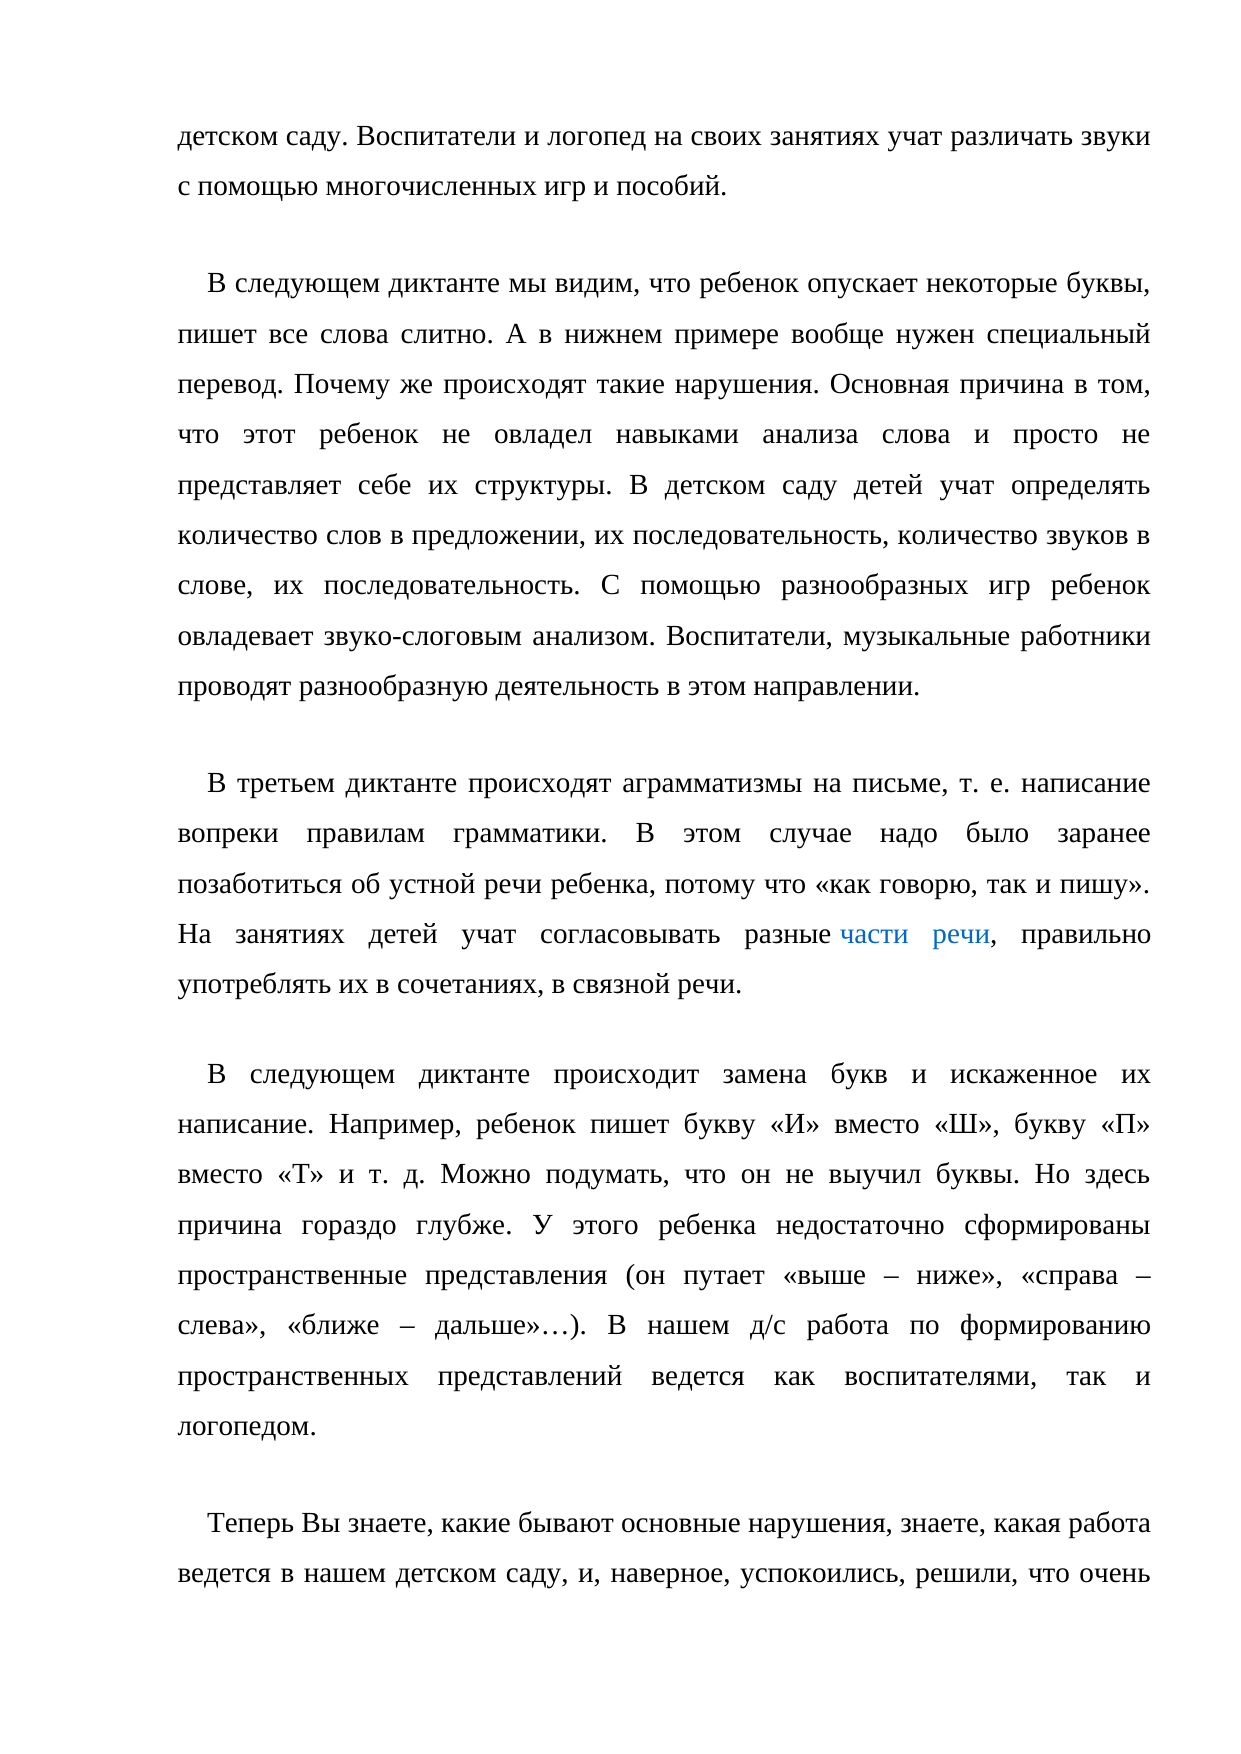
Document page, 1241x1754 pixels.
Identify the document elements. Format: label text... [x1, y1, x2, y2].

text В третьем диктанте происходят аграмматизмы на письме, т. е. написание вопреки правилам грамматики. В этом случае надо было заранее позаботиться об устной речи ребенка, потому что «как говорю, так и пишу». На занятиях детей учат согласовывать разные части речи, правильно употреблять их в сочетаниях, в связной речи. [177, 765, 1152, 1000]
text В следующем диктанте происходит замена букв и искаженное их написание. Например, ребенок пишет букву «И» вместо «Ш», букву «П» вместо «Т» и т. д. Можно подумать, что он не выучил буквы. Но здесь причина гораздо глубже. У этого ребенка недостаточно сформированы пространственные представления (он путает «выше – ниже», «справа – слева», «ближе – дальше»…). В нашем д/с работа по формированию пространственных представлений ведется как воспитателями, так и логопедом. [177, 1056, 1152, 1442]
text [177, 1505, 1152, 1589]
text В следующем диктанте мы видим, что ребенок опускает некоторые буквы, пишет все слова слитно. А в нижнем примере вообще нужен специальный перевод. Почему же происходят такие нарушения. Основная причина в том, что этот ребенок не овладел навыками анализа слова и просто не представляет себе их структуры. В детском саду детей учат определять количество слов в предложении, их последовательность, количество звуков в слове, их последовательность. С помощью разнообразных игр ребенок овладевает звуко-слоговым анализом. Воспитатели, музыкальные работники проводят разнообразную деятельность в этом направлении. [177, 266, 1152, 702]
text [177, 118, 1152, 202]
